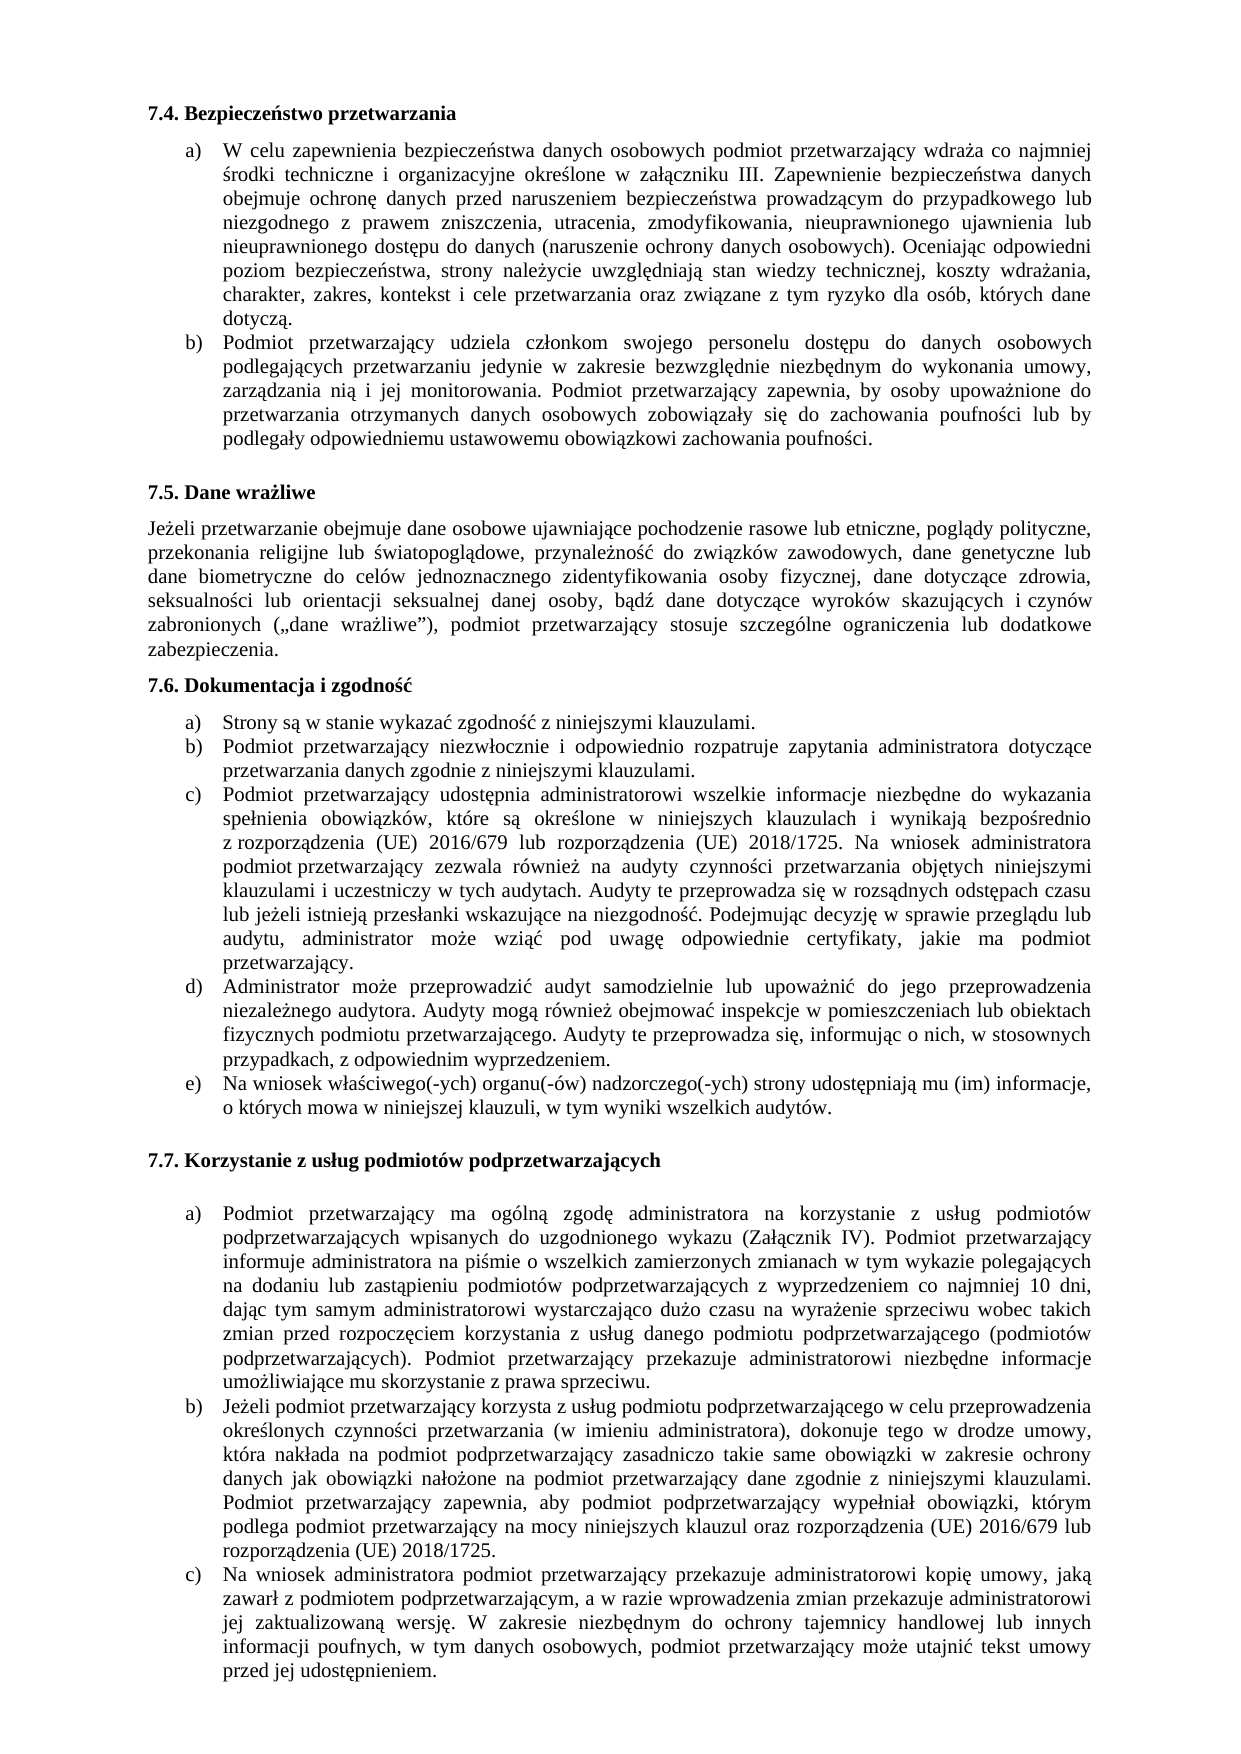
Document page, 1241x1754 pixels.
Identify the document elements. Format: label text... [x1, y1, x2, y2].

text 7.6. Dokumentacja i zgodność [148, 673, 1092, 697]
list Administrator może przeprowadzić audyt samodzielnie lub upoważnić do jego przeprowadzenia niezależnego audytora. Audyty mogą również obejmować inspekcje w pomieszczeniach lub obiektach fizycznych podmiotu przetwarzającego. Audyty te przeprowadza się, informując o nich, w stosownych przypadkach, z odpowiednim wyprzedzeniem. [185, 974, 1092, 1071]
text 7.5. Dane wrażliwe [148, 479, 1092, 504]
text 7.7. Korzystanie z usług podmiotów podprzetwarzających [148, 1148, 1092, 1172]
list W celu zapewnienia bezpieczeństwa danych osobowych podmiot przetwarzający wdraża co najmniej środki techniczne i organizacyjne określone w załączniku III. Zapewnienie bezpieczeństwa danych obejmuje ochronę danych przed naruszeniem bezpieczeństwa prowadzącym do przypadkowego lub niezgodnego z prawem zniszczenia, utracenia, zmodyfikowania, nieuprawnionego ujawnienia lub nieuprawnionego dostępu do danych (naruszenie ochrony danych osobowych). Oceniając odpowiedni poziom bezpieczeństwa, strony należycie uwzględniają stan wiedzy technicznej, koszty wdrażania, charakter, zakres, kontekst i cele przetwarzania oraz związane z tym ryzyko dla osób, których dane dotyczą. [185, 138, 1092, 330]
list Podmiot przetwarzający ma ogólną zgodę administratora na korzystanie z usług podmiotów podprzetwarzających wpisanych do uzgodnionego wykazu (Załącznik IV). Podmiot przetwarzający informuje administratora na piśmie o wszelkich zamierzonych zmianach w tym wykazie polegających na dodaniu lub zastąpieniu podmiotów podprzetwarzających z wyprzedzeniem co najmniej 10 dni, dając tym samym administratorowi wystarczająco dużo czasu na wyrażenie sprzeciwu wobec takich zmian przed rozpoczęciem korzystania z usług danego podmiotu podprzetwarzającego (podmiotów podprzetwarzających). Podmiot przetwarzający przekazuje administratorowi niezbędne informacje umożliwiające mu skorzystanie z prawa sprzeciwu. [185, 1201, 1092, 1393]
list Jeżeli podmiot przetwarzający korzysta z usług podmiotu podprzetwarzającego w celu przeprowadzenia określonych czynności przetwarzania (w imieniu administratora), dokonuje tego w drodze umowy, która nakłada na podmiot podprzetwarzający zasadniczo takie same obowiązki w zakresie ochrony danych jak obowiązki nałożone na podmiot przetwarzający dane zgodnie z niniejszymi klauzulami. Podmiot przetwarzający zapewnia, aby podmiot podprzetwarzający wypełniał obowiązki, którym podlega podmiot przetwarzający na mocy niniejszych klauzul oraz rozporządzenia (UE) 2016/679 lub rozporządzenia (UE) 2018/1725. [185, 1393, 1092, 1562]
list Podmiot przetwarzający udostępnia administratorowi wszelkie informacje niezbędne do wykazania spełnienia obowiązków, które są określone w niniejszych klauzulach i wynikają bezpośrednio z rozporządzenia (UE) 2016/679 lub rozporządzenia (UE) 2018/1725. Na wniosek administratora podmiot przetwarzający zezwala również na audyty czynności przetwarzania objętych niniejszymi klauzulami i uczestniczy w tych audytach. Audyty te przeprowadza się w rozsądnych odstępach czasu lub jeżeli istnieją przesłanki wskazujące na niezgodność. Podejmując decyzję w sprawie przeglądu lub audytu, administrator może wziąć pod uwagę odpowiednie certyfikaty, jakie ma podmiot przetwarzający. [185, 782, 1092, 974]
text 7.4. Bezpieczeństwo przetwarzania [148, 101, 1092, 125]
text Jeżeli przetwarzanie obejmuje dane osobowe ujawniające pochodzenie rasowe lub etniczne, poglądy polityczne, przekonania religijne lub światopoglądowe, przynależność do związków zawodowych, dane genetyczne lub dane biometryczne do celów jednoznacznego zidentyfikowania osoby fizycznej, dane dotyczące zdrowia, seksualności lub orientacji seksualnej danej osoby, bądź dane dotyczące wyroków skazujących i czynów zabronionych („dane wrażliwe”), podmiot przetwarzający stosuje szczególne ograniczenia lub dodatkowe zabezpieczenia. [148, 516, 1092, 661]
list Podmiot przetwarzający udziela członkom swojego personelu dostępu do danych osobowych podlegających przetwarzaniu jedynie w zakresie bezwzględnie niezbędnym do wykonania umowy, zarządzania nią i jej monitorowania. Podmiot przetwarzający zapewnia, by osoby upoważnione do przetwarzania otrzymanych danych osobowych zobowiązały się do zachowania poufności lub by podlegały odpowiedniemu ustawowemu obowiązkowi zachowania poufności. [185, 330, 1092, 450]
list Podmiot przetwarzający niezwłocznie i odpowiednio rozpatruje zapytania administratora dotyczące przetwarzania danych zgodnie z niniejszymi klauzulami. [185, 734, 1092, 782]
list Strony są w stanie wykazać zgodność z niniejszymi klauzulami. [185, 709, 1092, 734]
list Na wniosek właściwego(-ych) organu(-ów) nadzorczego(-ych) strony udostępniają mu (im) informacje, o których mowa w niniejszej klauzuli, w tym wyniki wszelkich audytów. [185, 1071, 1092, 1119]
list Na wniosek administratora podmiot przetwarzający przekazuje administratorowi kopię umowy, jaką zawarł z podmiotem podprzetwarzającym, a w razie wprowadzenia zmian przekazuje administratorowi jej zaktualizowaną wersję. W zakresie niezbędnym do ochrony tajemnicy handlowej lub innych informacji poufnych, w tym danych osobowych, podmiot przetwarzający może utajnić tekst umowy przed jej udostępnieniem. [185, 1562, 1092, 1682]
